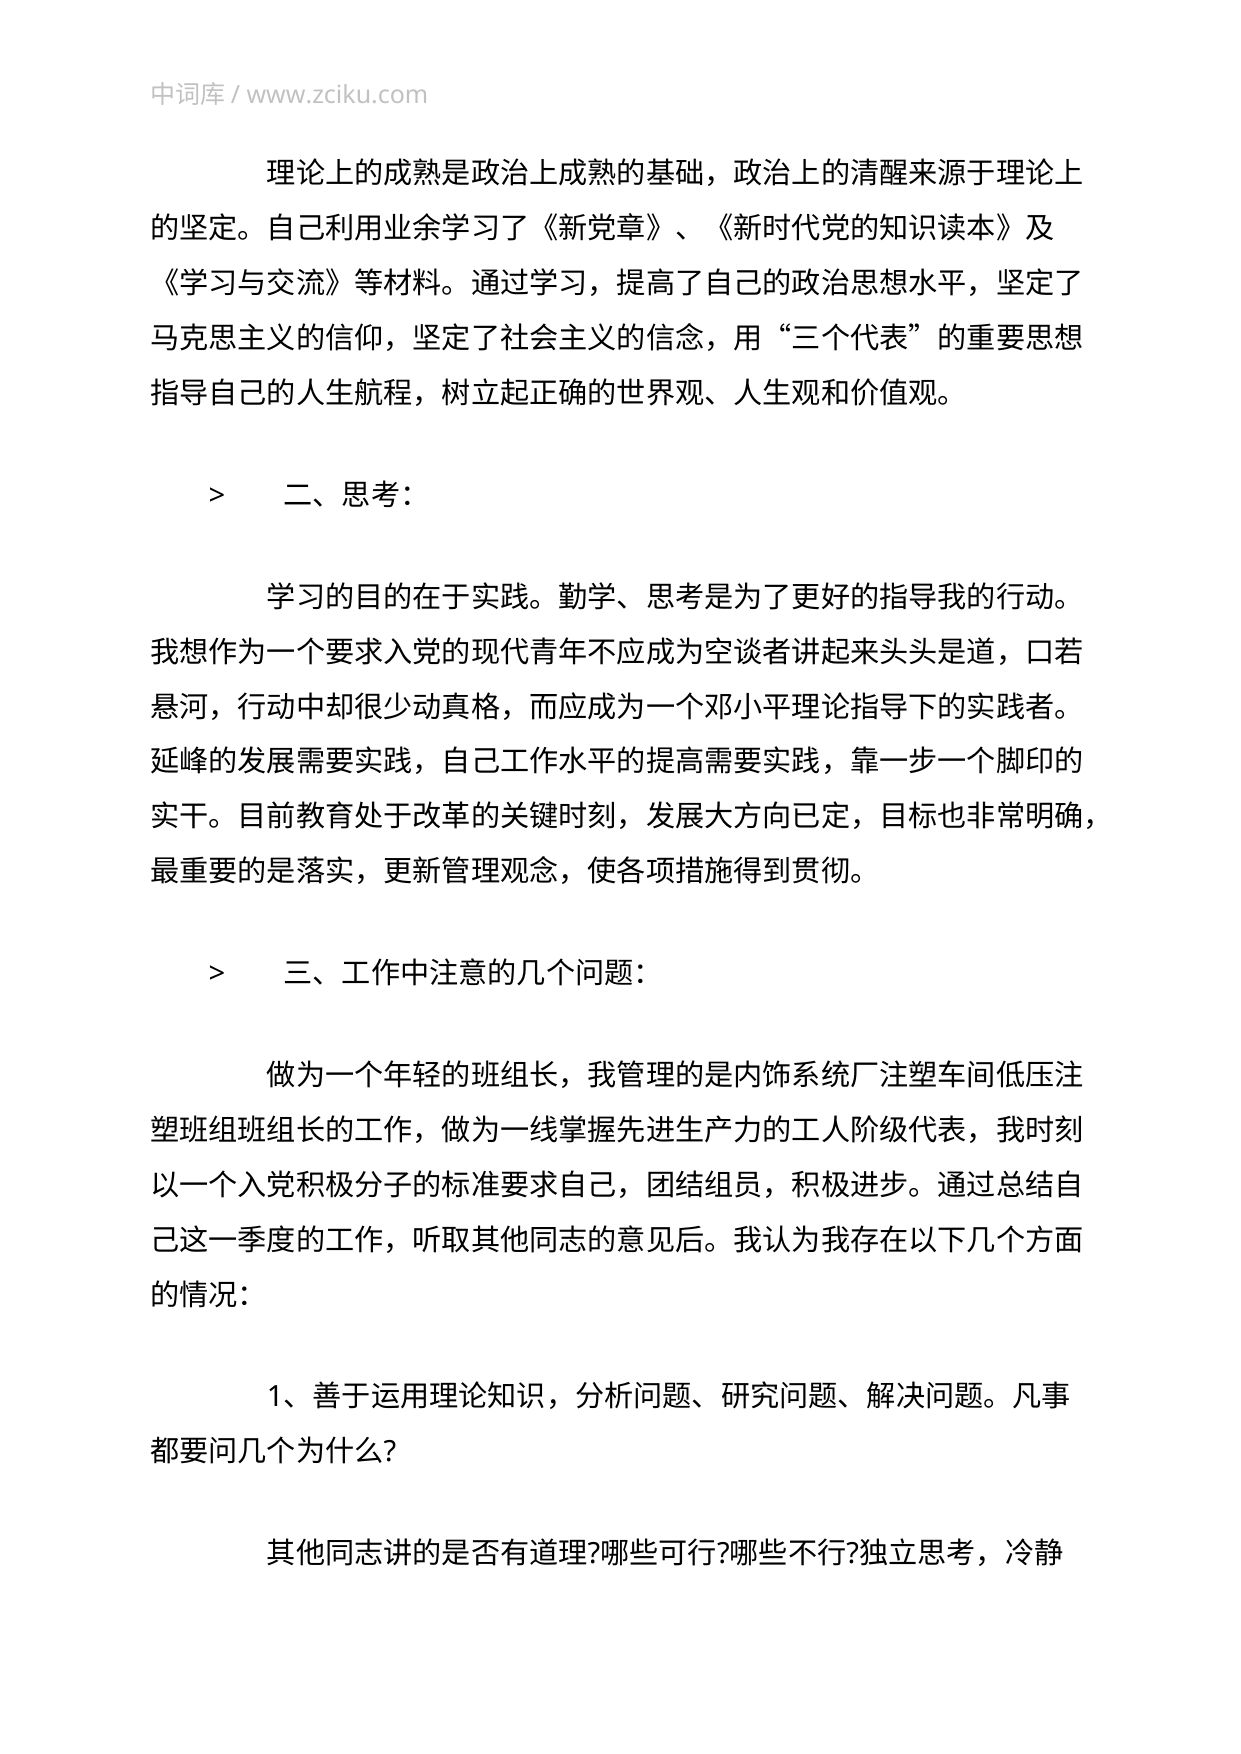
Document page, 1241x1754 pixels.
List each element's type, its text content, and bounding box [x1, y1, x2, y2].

text 做为一个年轻的班组长，我管理的是内饰系统厂注塑车间低压注塑班组班组长的工作，做为一线掌握先进生产力的工人阶级代表，我时刻以一个入党积极分子的标准要求自己，团结组员，积极进步。通过总结自己这一季度的工作，听取其他同志的意见后。我认为我存在以下几个方面的情况： [150, 1052, 1090, 1313]
text > 二、思考： [150, 471, 1090, 514]
text 学习的目的在于实践。勤学、思考是为了更好的指导我的行动。我想作为一个要求入党的现代青年不应成为空谈者讲起来头头是道，口若悬河，行动中却很少动真格，而应成为一个邓小平理论指导下的实践者。延峰的发展需要实践，自己工作水平的提高需要实践，靠一步一个脚印的实干。目前教育处于改革的关键时刻，发展大方向已定，目标也非常明确，最重要的是落实，更新管理观念，使各项措施得到贯彻。 [150, 573, 1090, 890]
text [150, 1530, 1090, 1572]
text 1、善于运用理论知识，分析问题、研究问题、解决问题。凡事都要问几个为什么? [150, 1373, 1090, 1470]
text 理论上的成熟是政治上成熟的基础，政治上的清醒来源于理论上的坚定。自己利用业余学习了《新党章》、《新时代党的知识读本》及《学习与交流》等材料。通过学习，提高了自己的政治思想水平，坚定了马克思主义的信仰，坚定了社会主义的信念，用“三个代表”的重要思想指导自己的人生航程，树立起正确的世界观、人生观和价值观。 [150, 150, 1090, 412]
text > 三、工作中注意的几个问题： [150, 949, 1090, 992]
